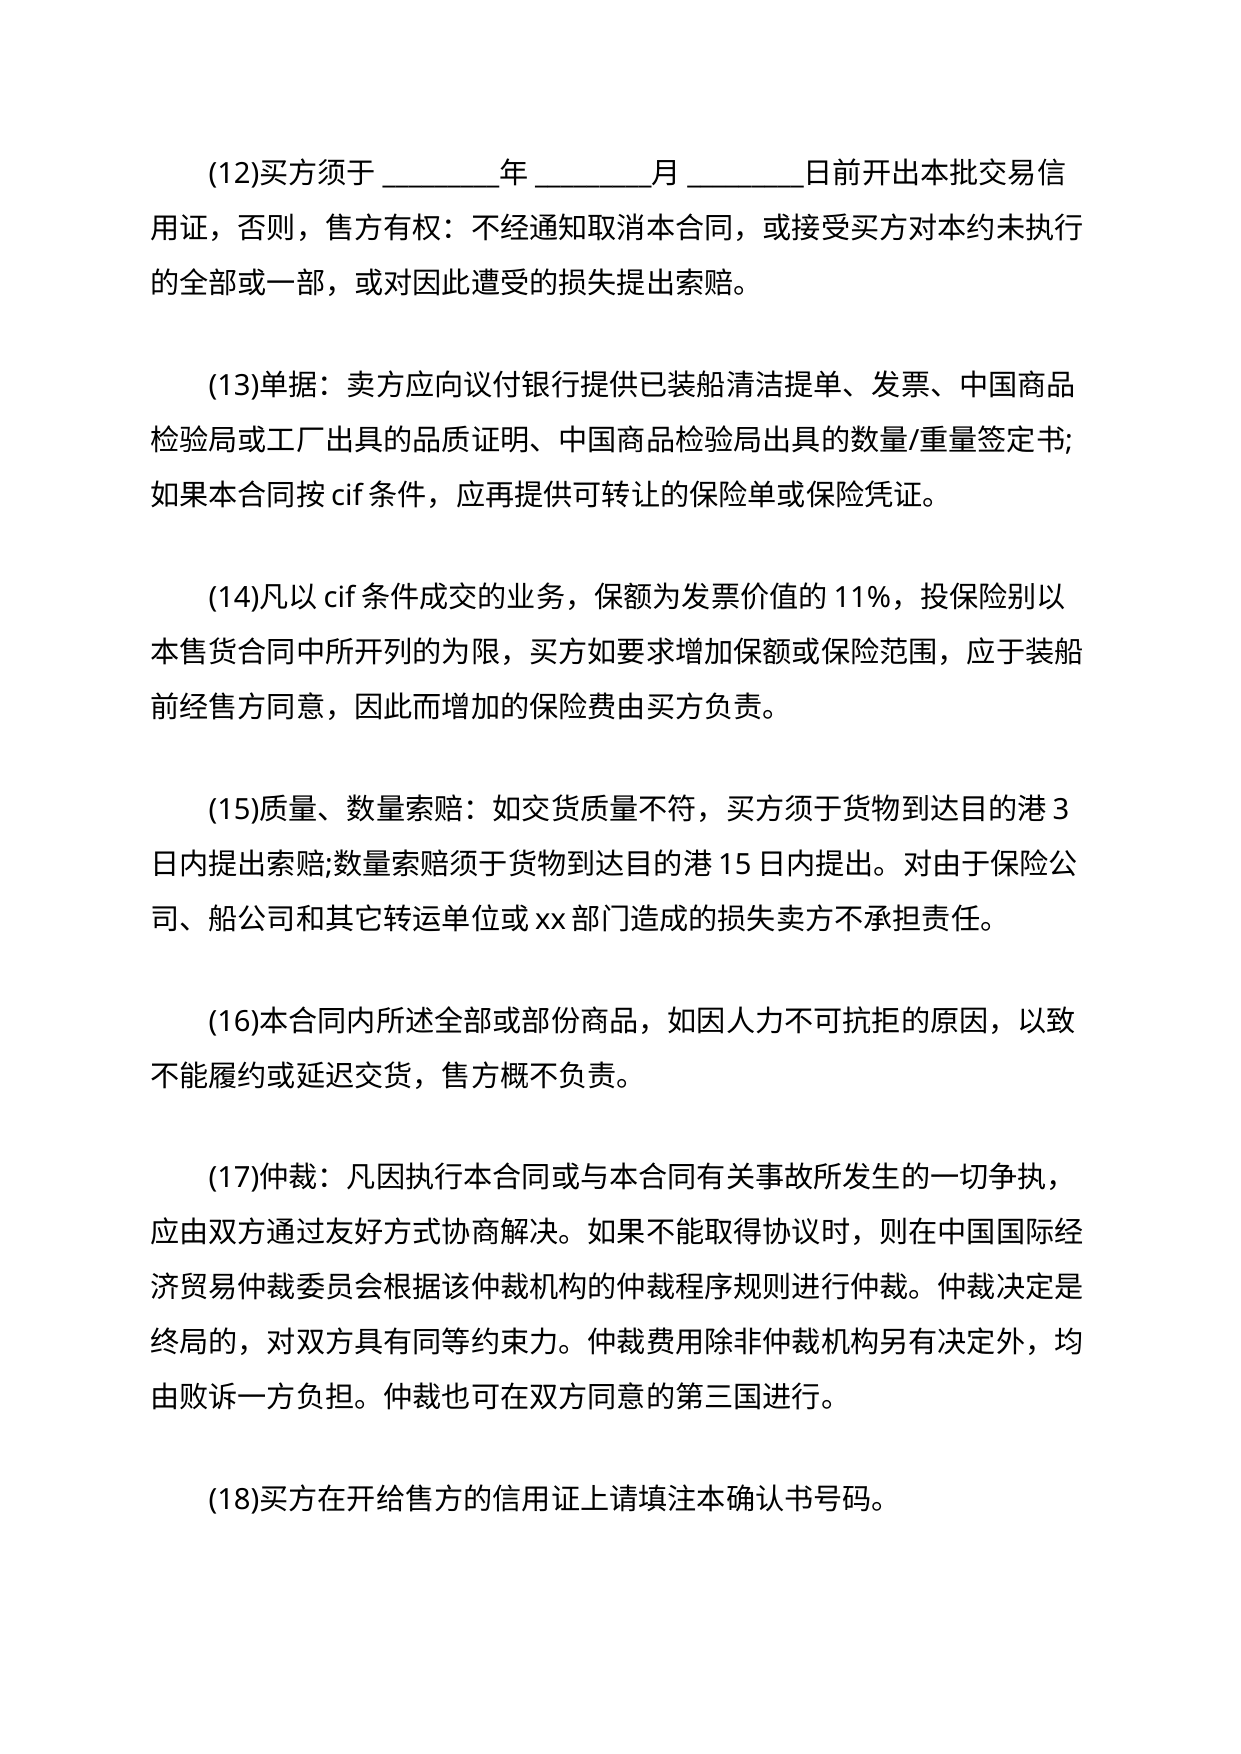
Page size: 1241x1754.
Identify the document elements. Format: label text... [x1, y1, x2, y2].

text (14)凡以cif条件成交的业务，保额为发票价值的11%，投保险别以本售货合同中所开列的为限，买方如要求增加保额或保险范围，应于装船前经售方同意，因此而增加的保险费由买方负责。 [150, 574, 1090, 726]
text (17)仲裁：凡因执行本合同或与本合同有关事故所发生的一切争执，应由双方通过友好方式协商解决。如果不能取得协议时，则在中国国际经济贸易仲裁委员会根据该仲裁机构的仲裁程序规则进行仲裁。仲裁决定是终局的，对双方具有同等约束力。仲裁费用除非仲裁机构另有决定外，均由败诉一方负担。仲裁也可在双方同意的第三国进行。 [150, 1154, 1090, 1416]
text (12)买方须于 _________年 _________月 _________日前开出本批交易信用证，否则，售方有权：不经通知取消本合同，或接受买方对本约未执行的全部或一部，或对因此遭受的损失提出索赔。 [150, 150, 1090, 302]
text (16)本合同内所述全部或部份商品，如因人力不可抗拒的原因，以致不能履约或延迟交货，售方概不负责。 [150, 997, 1090, 1094]
text (18)买方在开给售方的信用证上请填注本确认书号码。 [150, 1476, 1090, 1518]
text (13)单据：卖方应向议付银行提供已装船清洁提单、发票、中国商品检验局或工厂出具的品质证明、中国商品检验局出具的数量/重量签定书;如果本合同按cif条件，应再提供可转让的保险单或保险凭证。 [150, 362, 1090, 514]
text (15)质量、数量索赔：如交货质量不符，买方须于货物到达目的港3日内提出索赔;数量索赔须于货物到达目的港15日内提出。对由于保险公司、船公司和其它转运单位或xx部门造成的损失卖方不承担责任。 [150, 785, 1090, 938]
